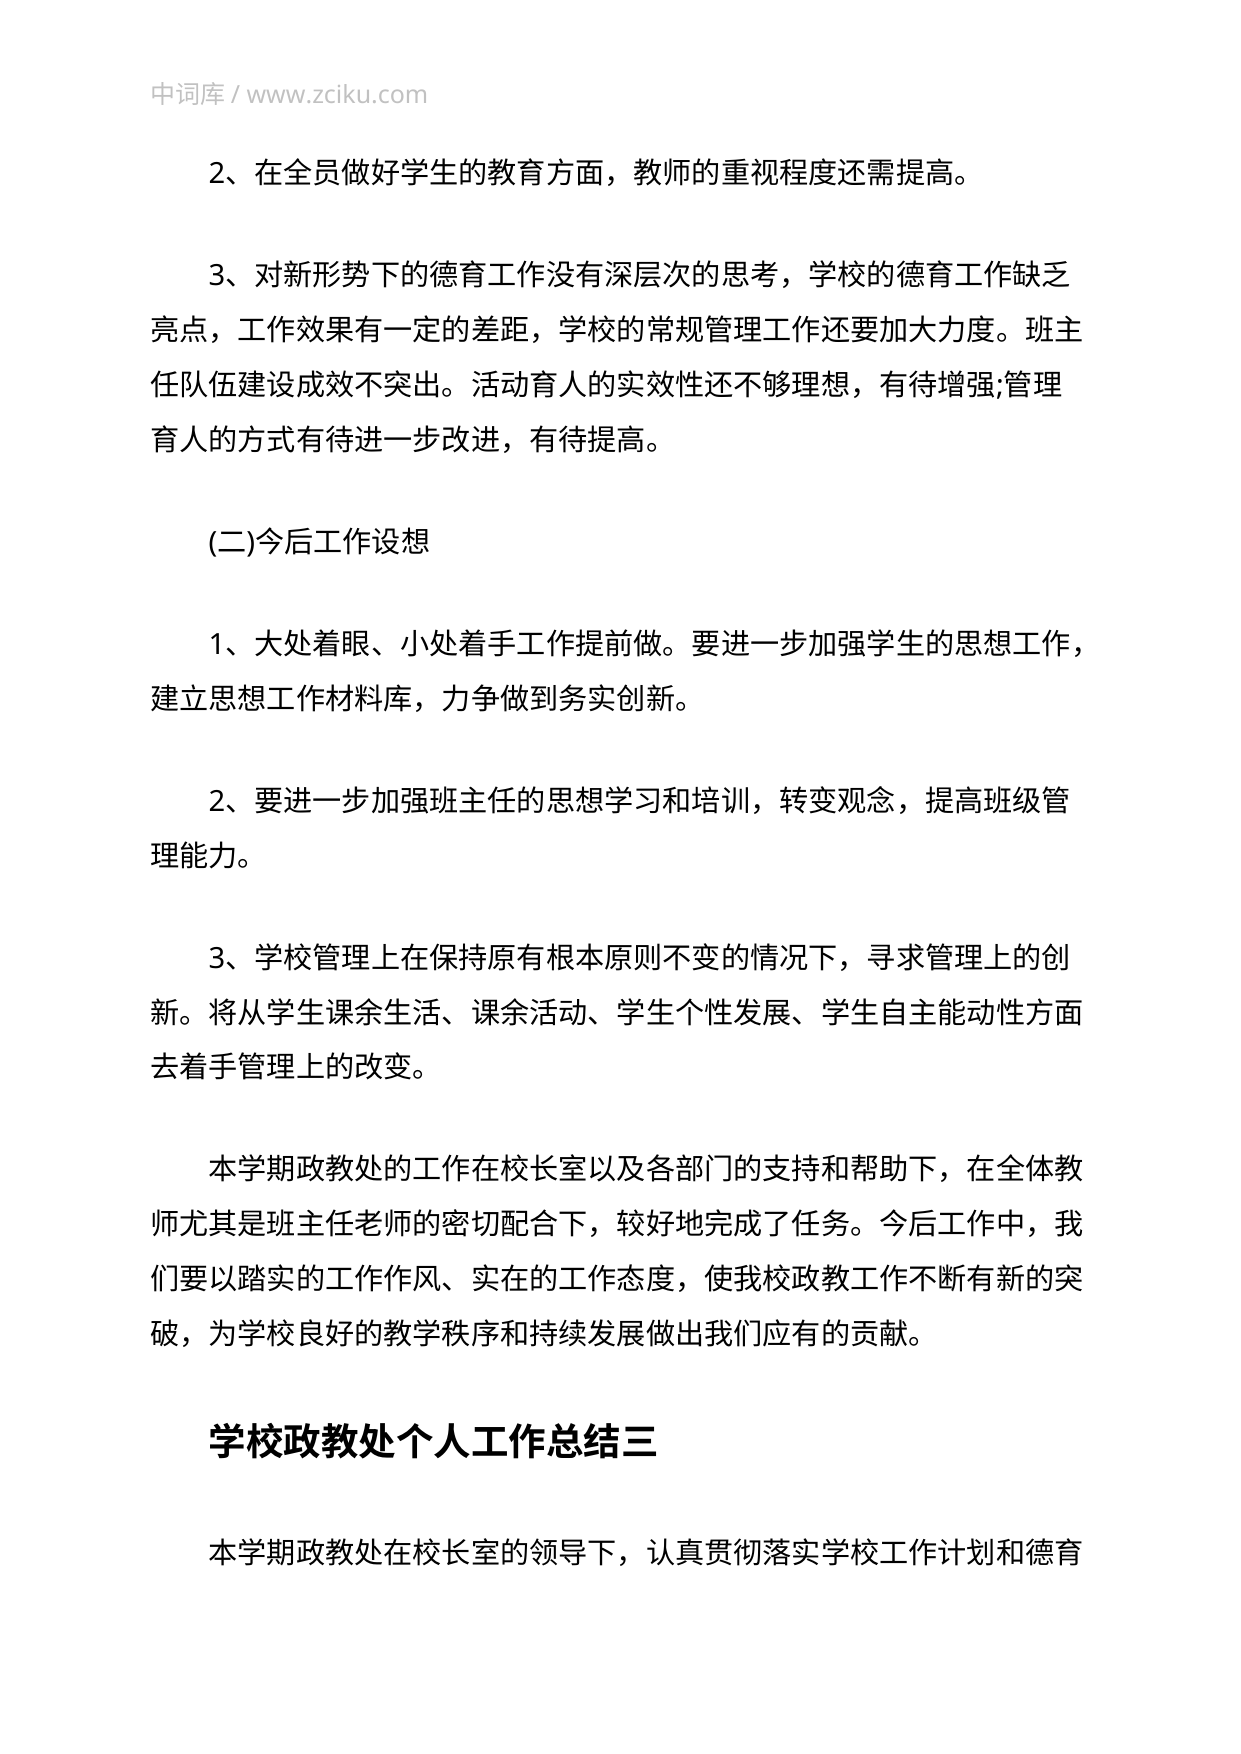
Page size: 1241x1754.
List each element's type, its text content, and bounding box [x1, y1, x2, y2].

text (二)今后工作设想 [150, 519, 1090, 561]
text 2、在全员做好学生的教育方面，教师的重视程度还需提高。 [150, 150, 1090, 192]
text 2、要进一步加强班主任的思想学习和培训，转变观念，提高班级管理能力。 [150, 777, 1090, 875]
text 3、对新形势下的德育工作没有深层次的思考，学校的德育工作缺乏亮点，工作效果有一定的差距，学校的常规管理工作还要加大力度。班主任队伍建设成效不突出。活动育人的实效性还不够理想，有待增强;管理育人的方式有待进一步改进，有待提高。 [150, 252, 1090, 459]
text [150, 1530, 1090, 1572]
text 3、学校管理上在保持原有根本原则不变的情况下，寻求管理上的创新。将从学生课余生活、课余活动、学生个性发展、学生自主能动性方面去着手管理上的改变。 [150, 934, 1090, 1086]
text 本学期政教处的工作在校长室以及各部门的支持和帮助下，在全体教师尤其是班主任老师的密切配合下，较好地完成了任务。今后工作中，我们要以踏实的工作作风、实在的工作态度，使我校政教工作不断有新的突破，为学校良好的教学秩序和持续发展做出我们应有的贡献。 [150, 1146, 1090, 1353]
text 学校政教处个人工作总结三 [150, 1412, 1090, 1467]
text 1、大处着眼、小处着手工作提前做。要进一步加强学生的思想工作，建立思想工作材料库，力争做到务实创新。 [150, 621, 1090, 718]
